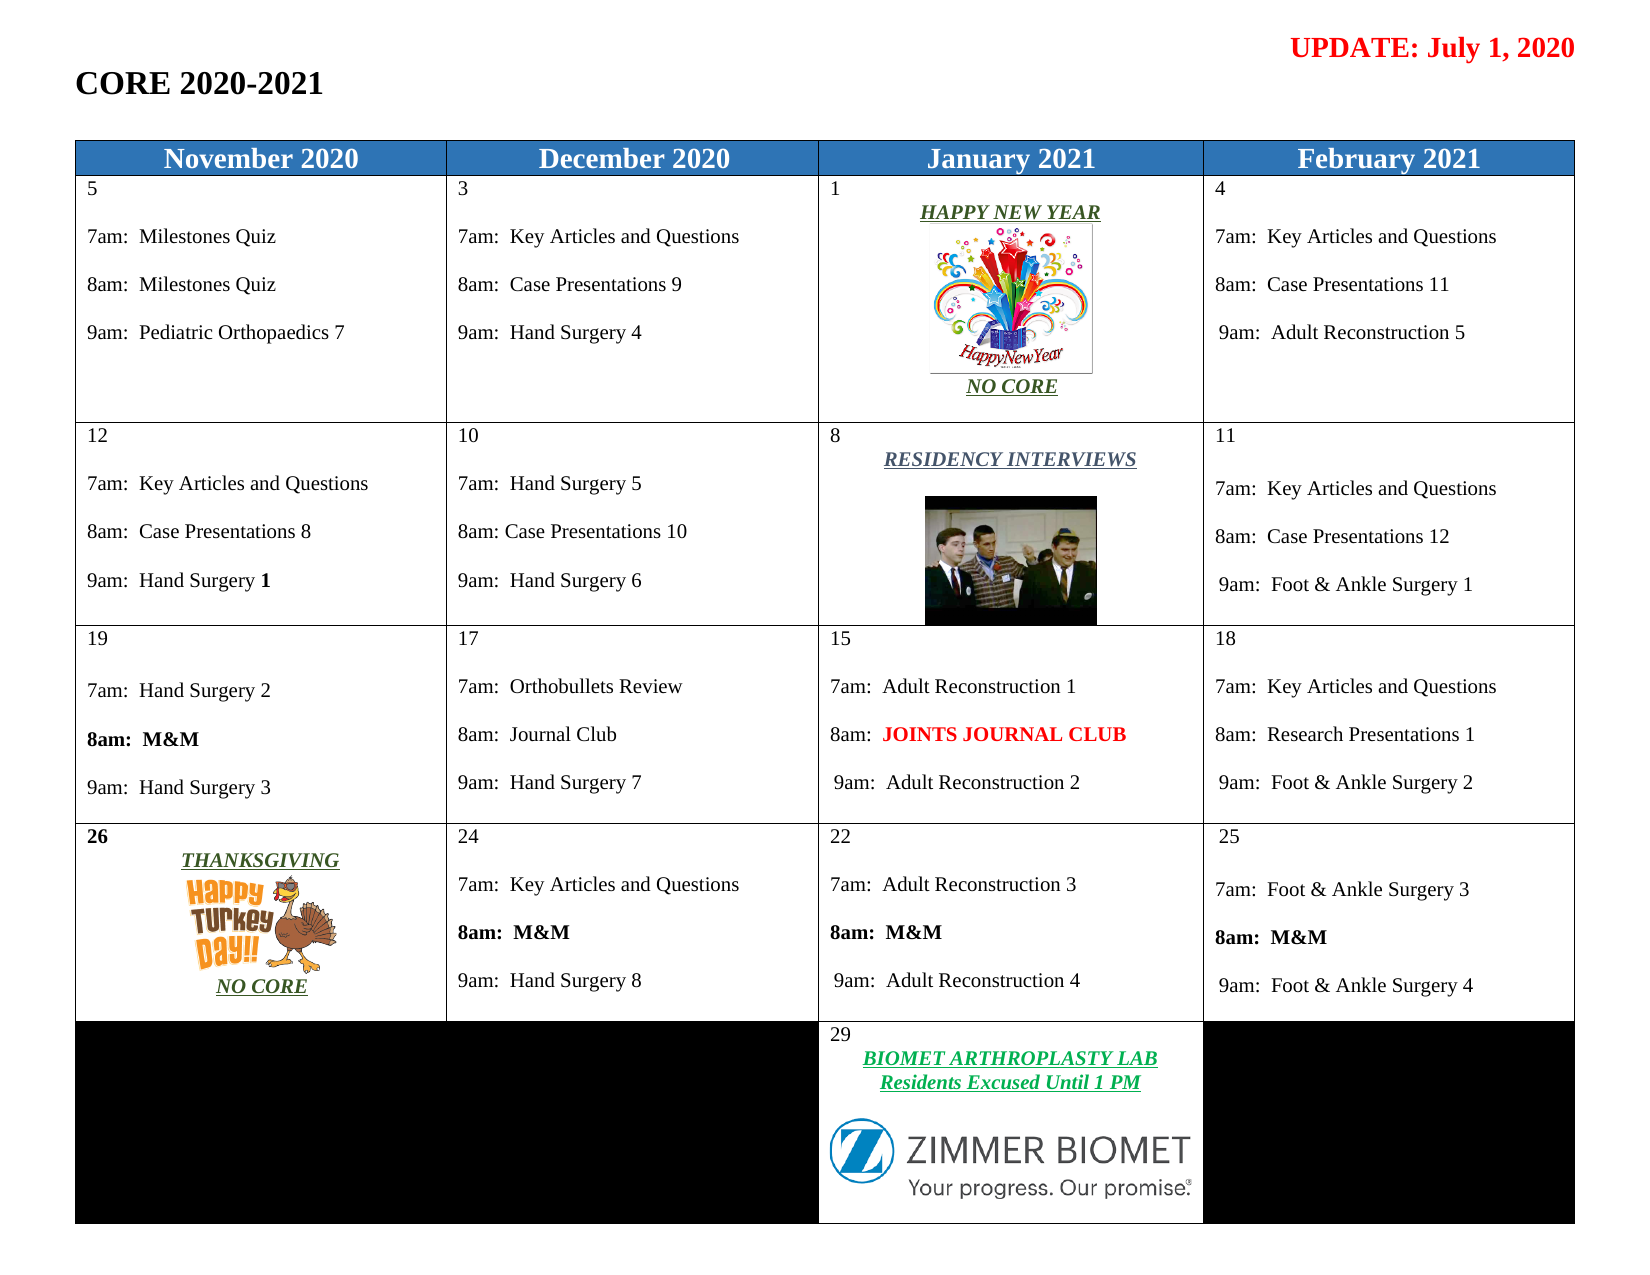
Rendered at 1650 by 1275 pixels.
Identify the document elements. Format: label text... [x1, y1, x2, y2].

picture [829, 1118, 853, 1142]
picture [925, 496, 1097, 625]
table_cell 26 THANKSGIVING NO CORE [76, 824, 446, 1021]
table_cell 8 RESIDENCY INTERVIEWS [819, 423, 1203, 624]
picture [829, 1118, 1192, 1199]
table_cell [1204, 1022, 1574, 1223]
table_cell 10 7am: Hand Surgery 5 8am: Case Presentations 10 9am: Hand Surgery 6 [447, 423, 818, 624]
table_header February 2021 [1204, 141, 1574, 175]
table_cell 15 7am: Adult Reconstruction 1 8am: JOINTS JOURNAL CLUB 9am: Adult Reconstruction 2 [819, 626, 1203, 823]
table_cell 12 7am: Key Articles and Questions 8am: Case Presentations 8 9am: Hand Surgery 1 [76, 423, 446, 624]
table_cell 29 BIOMET ARTHROPLASTY LAB Residents Excused Until 1 PM [819, 1022, 1203, 1223]
picture [833, 1122, 881, 1170]
table_cell 3 7am: Key Articles and Questions 8am: Case Presentations 9 9am: Hand Surgery 4 [447, 176, 818, 422]
picture [185, 875, 337, 974]
table_cell [76, 1022, 446, 1223]
table_cell 5 7am: Milestones Quiz 8am: Milestones Quiz 9am: Pediatric Orthopaedics 7 [76, 176, 446, 422]
picture [843, 1132, 892, 1181]
table_cell 4 7am: Key Articles and Questions 8am: Case Presentations 11 9am: Adult Reconstruction 5 [1204, 176, 1574, 422]
table_cell 19 7am: Hand Surgery 2 8am: M&M 9am: Hand Surgery 3 [76, 626, 446, 823]
text CORE 2020-2021 [75, 63, 1575, 102]
table_cell 25 7am: Foot & Ankle Surgery 3 8am: M&M 9am: Foot & Ankle Surgery 4 [1204, 824, 1574, 1021]
table_header November 2020 [76, 141, 446, 175]
table_cell 11 7am: Key Articles and Questions 8am: Case Presentations 12 9am: Foot & Ankle Surgery 1 [1204, 423, 1574, 624]
picture [929, 223, 1093, 374]
table_cell 1 HAPPY NEW YEAR NO CORE [819, 176, 1203, 422]
table_cell 24 7am: Key Articles and Questions 8am: M&M 9am: Hand Surgery 8 [447, 824, 818, 1021]
table_header December 2020 [447, 141, 818, 175]
table_cell 18 7am: Key Articles and Questions 8am: Research Presentations 1 9am: Foot & Ankle Surgery 2 [1204, 626, 1574, 823]
table_cell [447, 1022, 818, 1223]
table_cell 17 7am: Orthobullets Review 8am: Journal Club 9am: Hand Surgery 7 [447, 626, 818, 823]
table_cell 22 7am: Adult Reconstruction 3 8am: M&M 9am: Adult Reconstruction 4 [819, 824, 1203, 1021]
table_header January 2021 [819, 141, 1203, 175]
